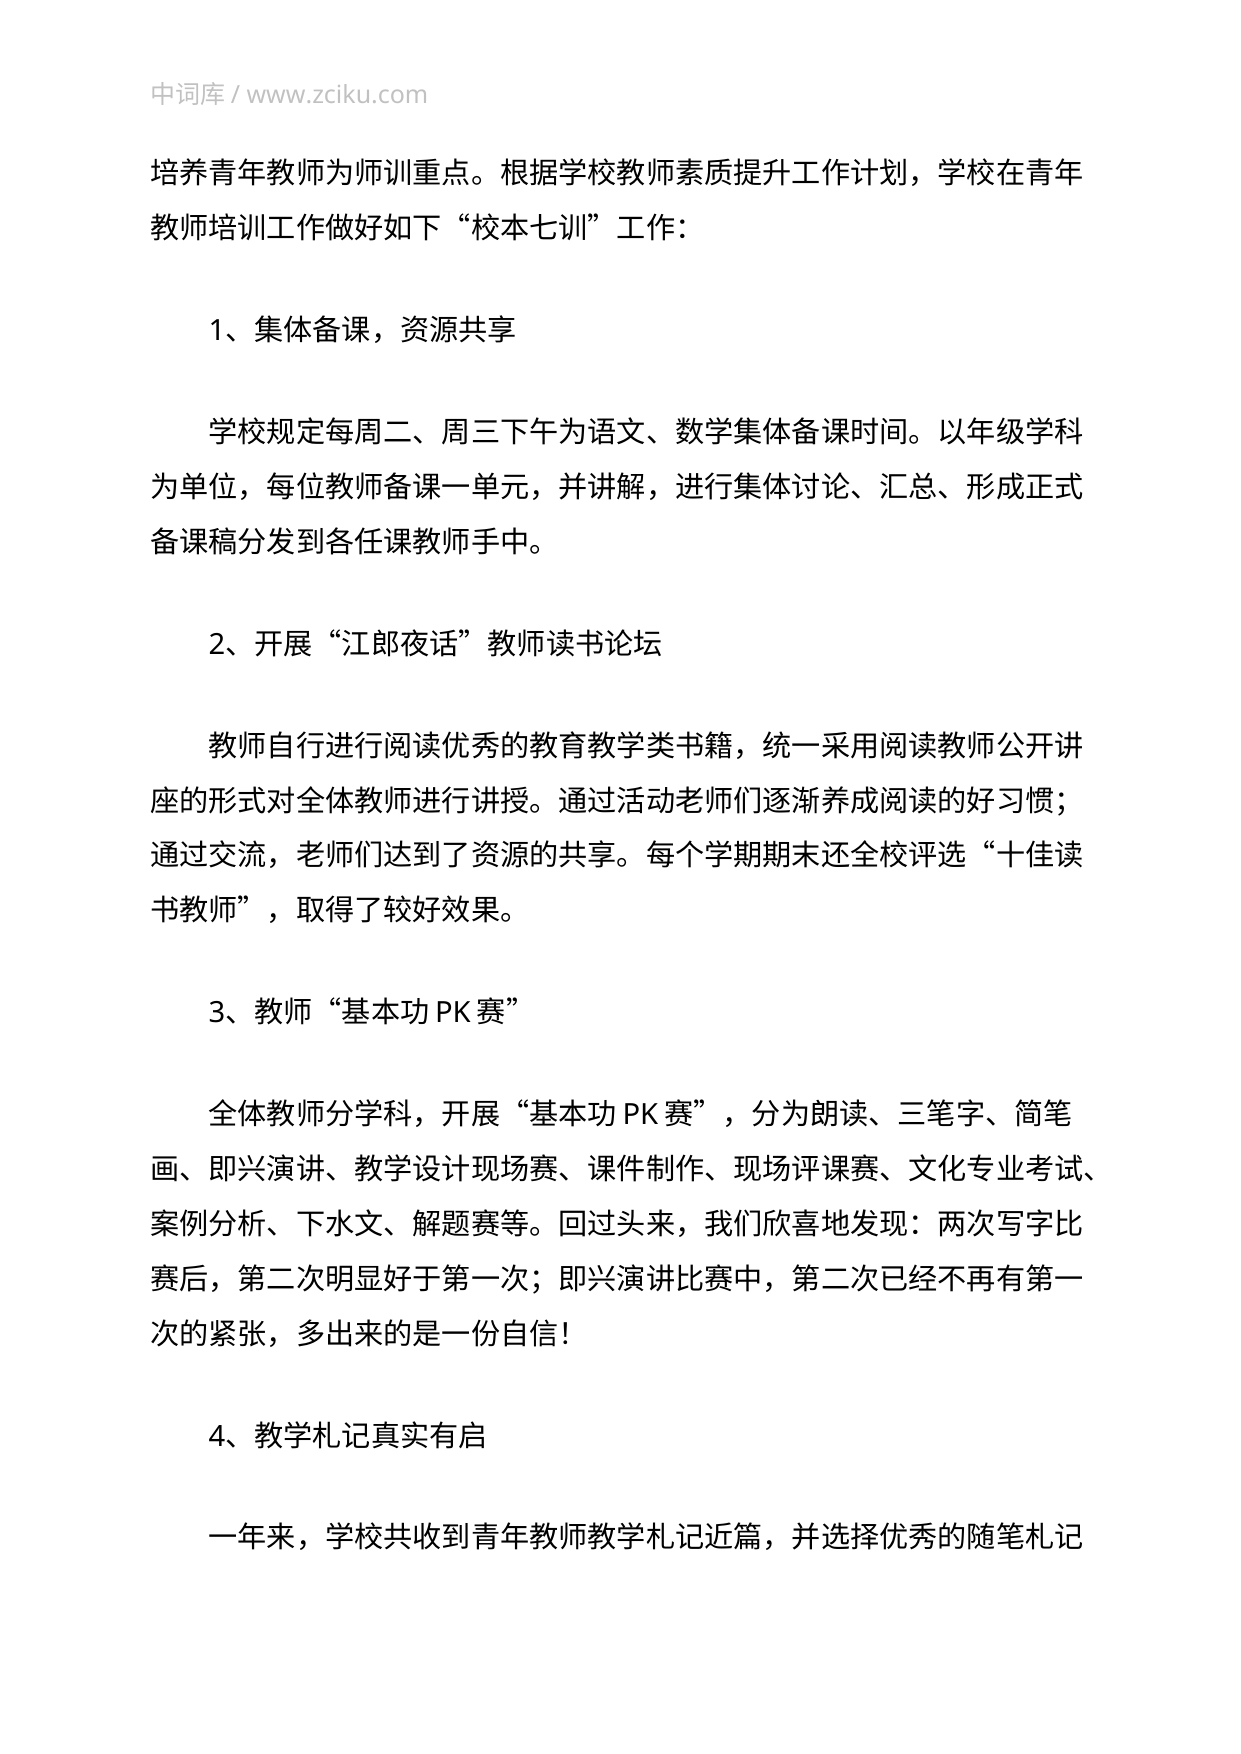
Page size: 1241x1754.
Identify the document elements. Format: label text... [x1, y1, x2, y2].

text 1、集体备课，资源共享 [150, 307, 1090, 349]
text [150, 1514, 1090, 1556]
text 4、教学札记真实有启 [150, 1412, 1090, 1454]
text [150, 150, 1090, 247]
text 学校规定每周二、周三下午为语文、数学集体备课时间。以年级学科为单位，每位教师备课一单元，并讲解，进行集体讨论、汇总、形成正式备课稿分发到各任课教师手中。 [150, 409, 1090, 561]
text 2、开展“江郎夜话”教师读书论坛 [150, 620, 1090, 663]
text 教师自行进行阅读优秀的教育教学类书籍，统一采用阅读教师公开讲座的形式对全体教师进行讲授。通过活动老师们逐渐养成阅读的好习惯；通过交流，老师们达到了资源的共享。每个学期期末还全校评选“十佳读书教师”，取得了较好效果。 [150, 722, 1090, 929]
text 全体教师分学科，开展“基本功PK赛”，分为朗读、三笔字、简笔画、即兴演讲、教学设计现场赛、课件制作、现场评课赛、文化专业考试、案例分析、下水文、解题赛等。回过头来，我们欣喜地发现：两次写字比赛后，第二次明显好于第一次；即兴演讲比赛中，第二次已经不再有第一次的紧张，多出来的是一份自信！ [150, 1091, 1090, 1353]
text 3、教师“基本功PK赛” [150, 989, 1090, 1031]
